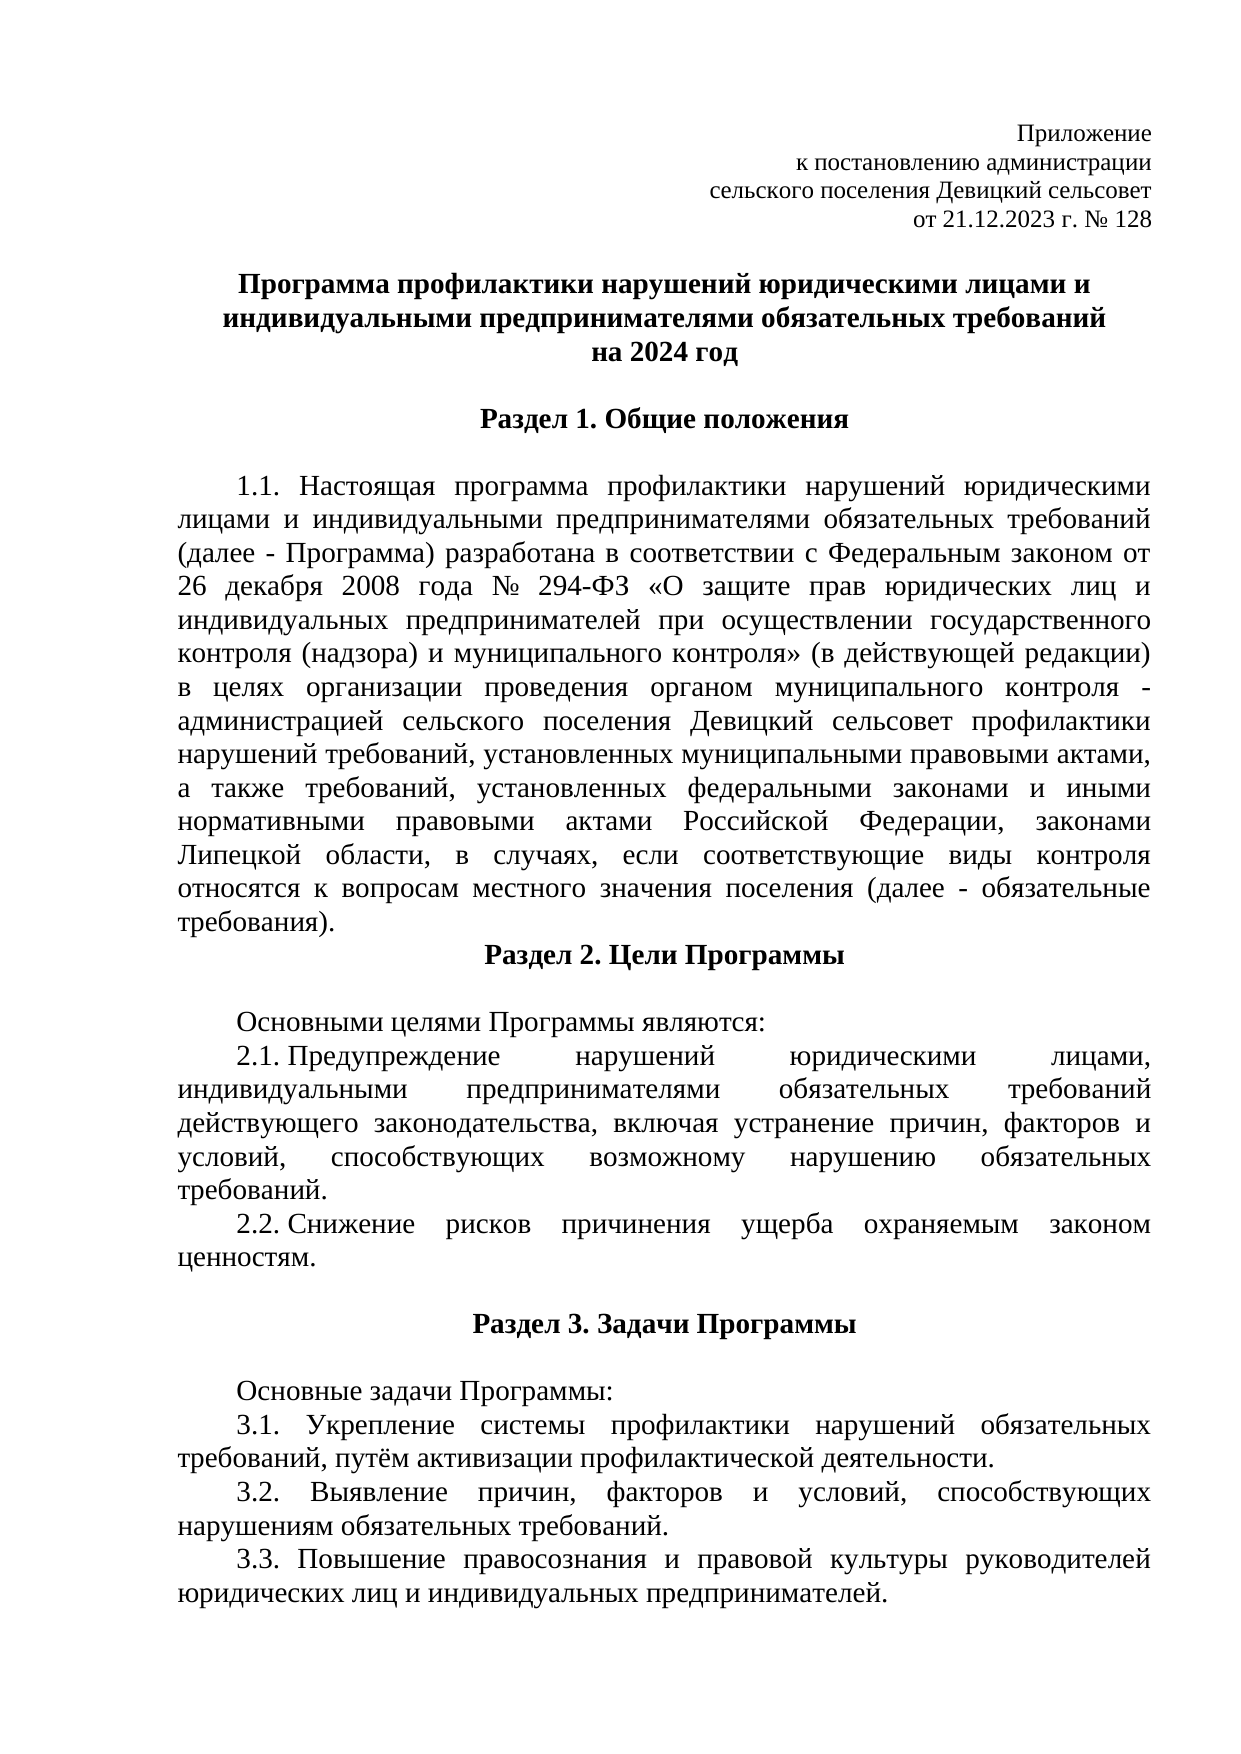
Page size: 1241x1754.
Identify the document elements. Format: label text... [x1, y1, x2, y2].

text 3.1. Укрепление системы профилактики нарушений обязательных требований, путём активизации профилактической деятельности. [177, 1407, 1152, 1474]
text Приложение [177, 118, 1152, 147]
text на 2024 год [177, 334, 1152, 367]
text 2.1. Предупреждение нарушений юридическими лицами, индивидуальными предпринимателями обязательных требований действующего законодательства, включая устранение причин, факторов и условий, способствующих возможному нарушению обязательных требований. [177, 1038, 1152, 1206]
text Раздел 3. Задачи Программы [177, 1306, 1152, 1340]
text сельского поселения Девицкий сельсовет [177, 176, 1152, 204]
text Раздел 2. Цели Программы [177, 937, 1152, 971]
text 3.3. Повышение правосознания и правовой культуры руководителей юридических лиц и индивидуальных предпринимателей. [177, 1541, 1152, 1608]
text Основными целями Программы являются: [177, 1004, 1152, 1038]
text от 21.12.2023 г. № 128 [177, 204, 1152, 233]
text 1.1. Настоящая программа профилактики нарушений юридическими лицами и индивидуальными предпринимателями обязательных требований (далее - Программа) разработана в соответствии с Федеральным законом от 26 декабря 2008 года № 294-ФЗ «О защите прав юридических лиц и индивидуальных предпринимателей при осуществлении государственного контроля (надзора) и муниципального контроля» (в действующей редакции) в целях организации проведения органом муниципального контроля - администрацией сельского поселения Девицкий сельсовет профилактики нарушений требований, установленных муниципальными правовыми актами, а также требований, установленных федеральными законами и иными нормативными правовыми актами Российской Федерации, законами Липецкой области, в случаях, если соответствующие виды контроля относятся к вопросам местного значения поселения (далее - обязательные требования). [177, 468, 1152, 937]
text 2.2. Снижение рисков причинения ущерба охраняемым законом ценностям. [177, 1206, 1152, 1273]
text Раздел 1. Общие положения [177, 401, 1152, 434]
text 3.2. Выявление причин, факторов и условий, способствующих нарушениям обязательных требований. [177, 1474, 1152, 1541]
text Программа профилактики нарушений юридическими лицами и индивидуальными предпринимателями обязательных требований [177, 267, 1152, 334]
text Основные задачи Программы: [177, 1373, 1152, 1407]
text к постановлению администрации [177, 147, 1152, 176]
